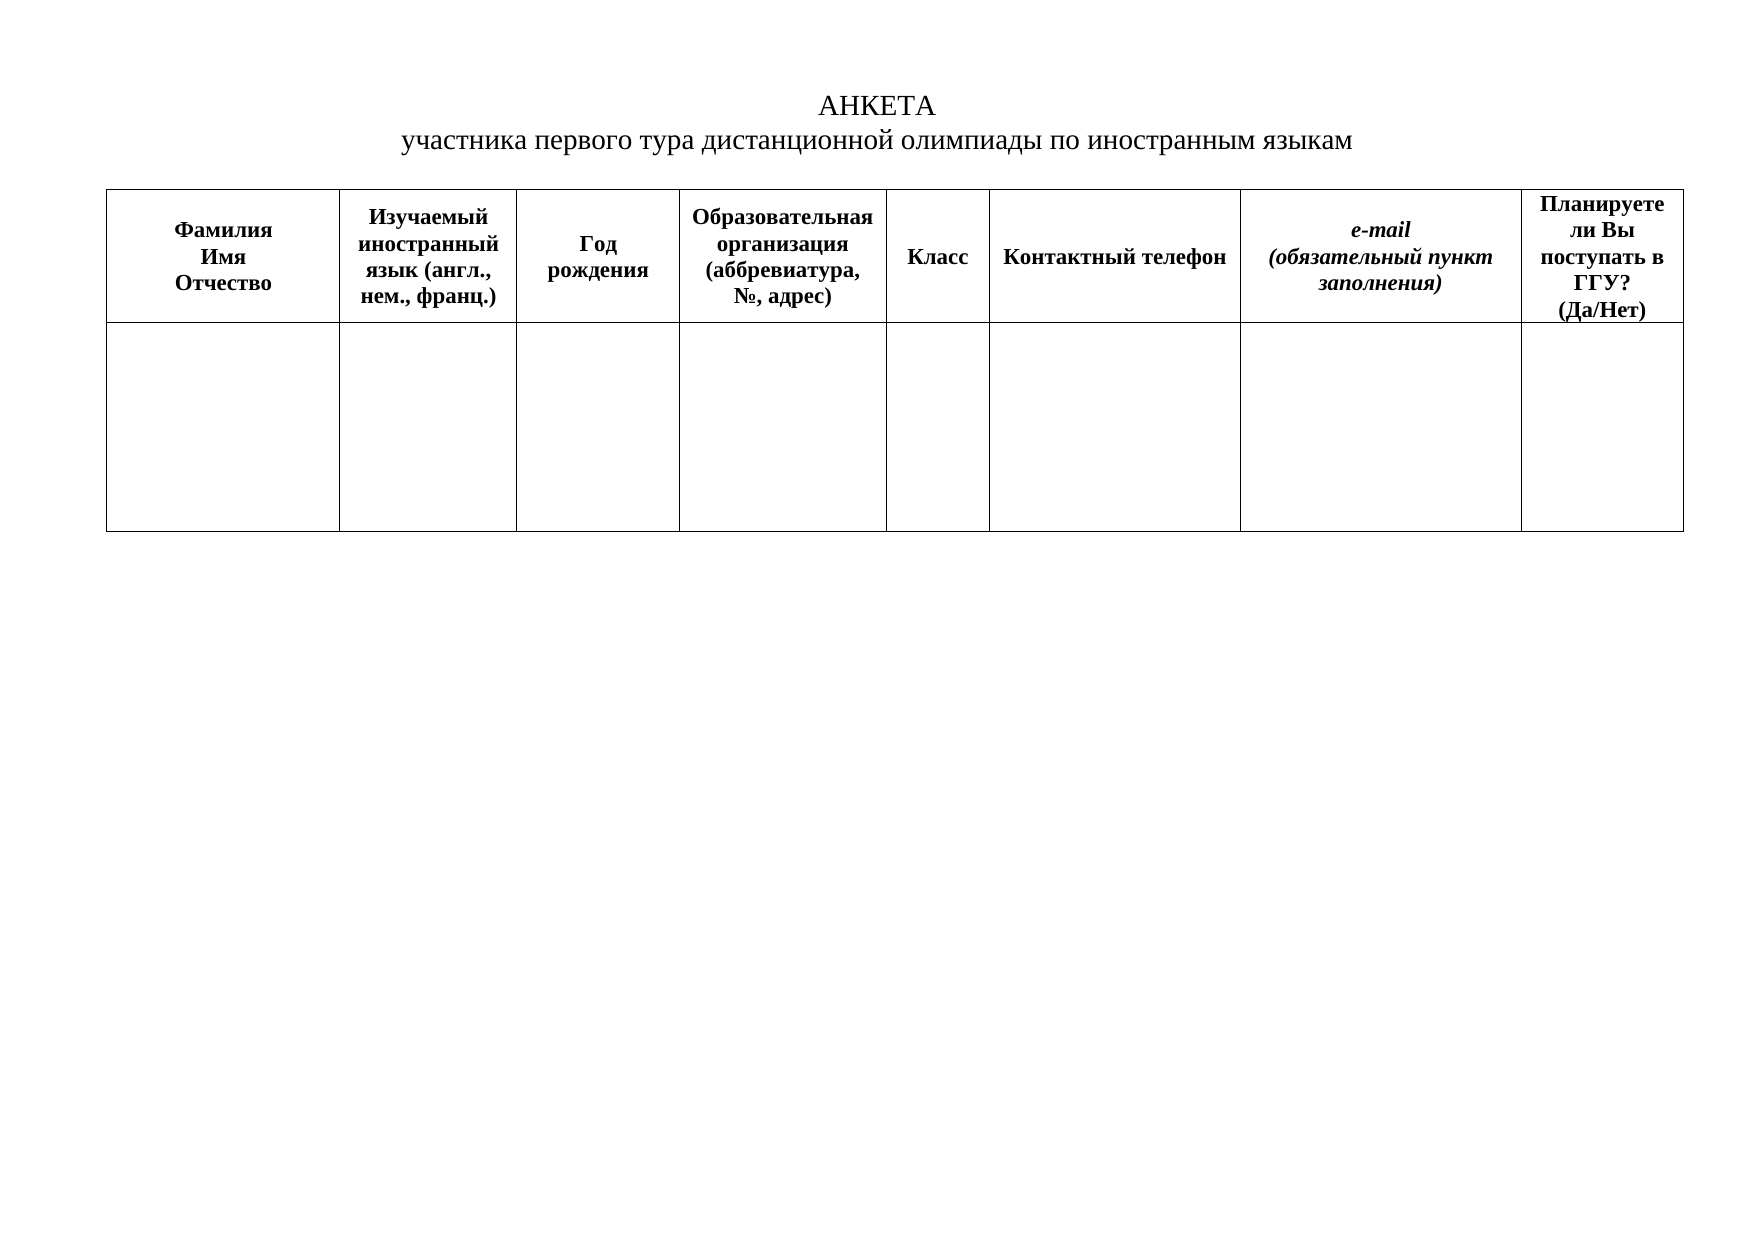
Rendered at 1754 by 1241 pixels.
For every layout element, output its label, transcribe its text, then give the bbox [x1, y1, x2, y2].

table_cell [1241, 323, 1521, 531]
table_header Год рождения [517, 190, 679, 322]
table_cell [517, 323, 679, 531]
table_cell [340, 323, 516, 531]
table_header Изучаемый иностранный язык (англ., нем., франц.) [340, 190, 516, 322]
table_cell [990, 323, 1240, 531]
table_header Контактный телефон [990, 190, 1240, 322]
table_cell [1522, 323, 1683, 531]
table_header e-mail (обязательный пункт заполнения) [1241, 190, 1521, 322]
table_header Класс [887, 190, 989, 322]
table_header Образовательная организация (аббревиатура, №, адрес) [680, 190, 886, 322]
text АНКЕТА [118, 88, 1636, 122]
text участника первого тура дистанционной олимпиады по иностранным языкам [118, 122, 1636, 156]
table_header Фамилия Имя Отчество [107, 190, 339, 322]
table_cell [107, 323, 339, 531]
table_cell [887, 323, 989, 531]
table_cell [680, 323, 886, 531]
table_header Планируете ли Вы поступать в ГГУ? (Да/Нет) [1522, 190, 1683, 322]
